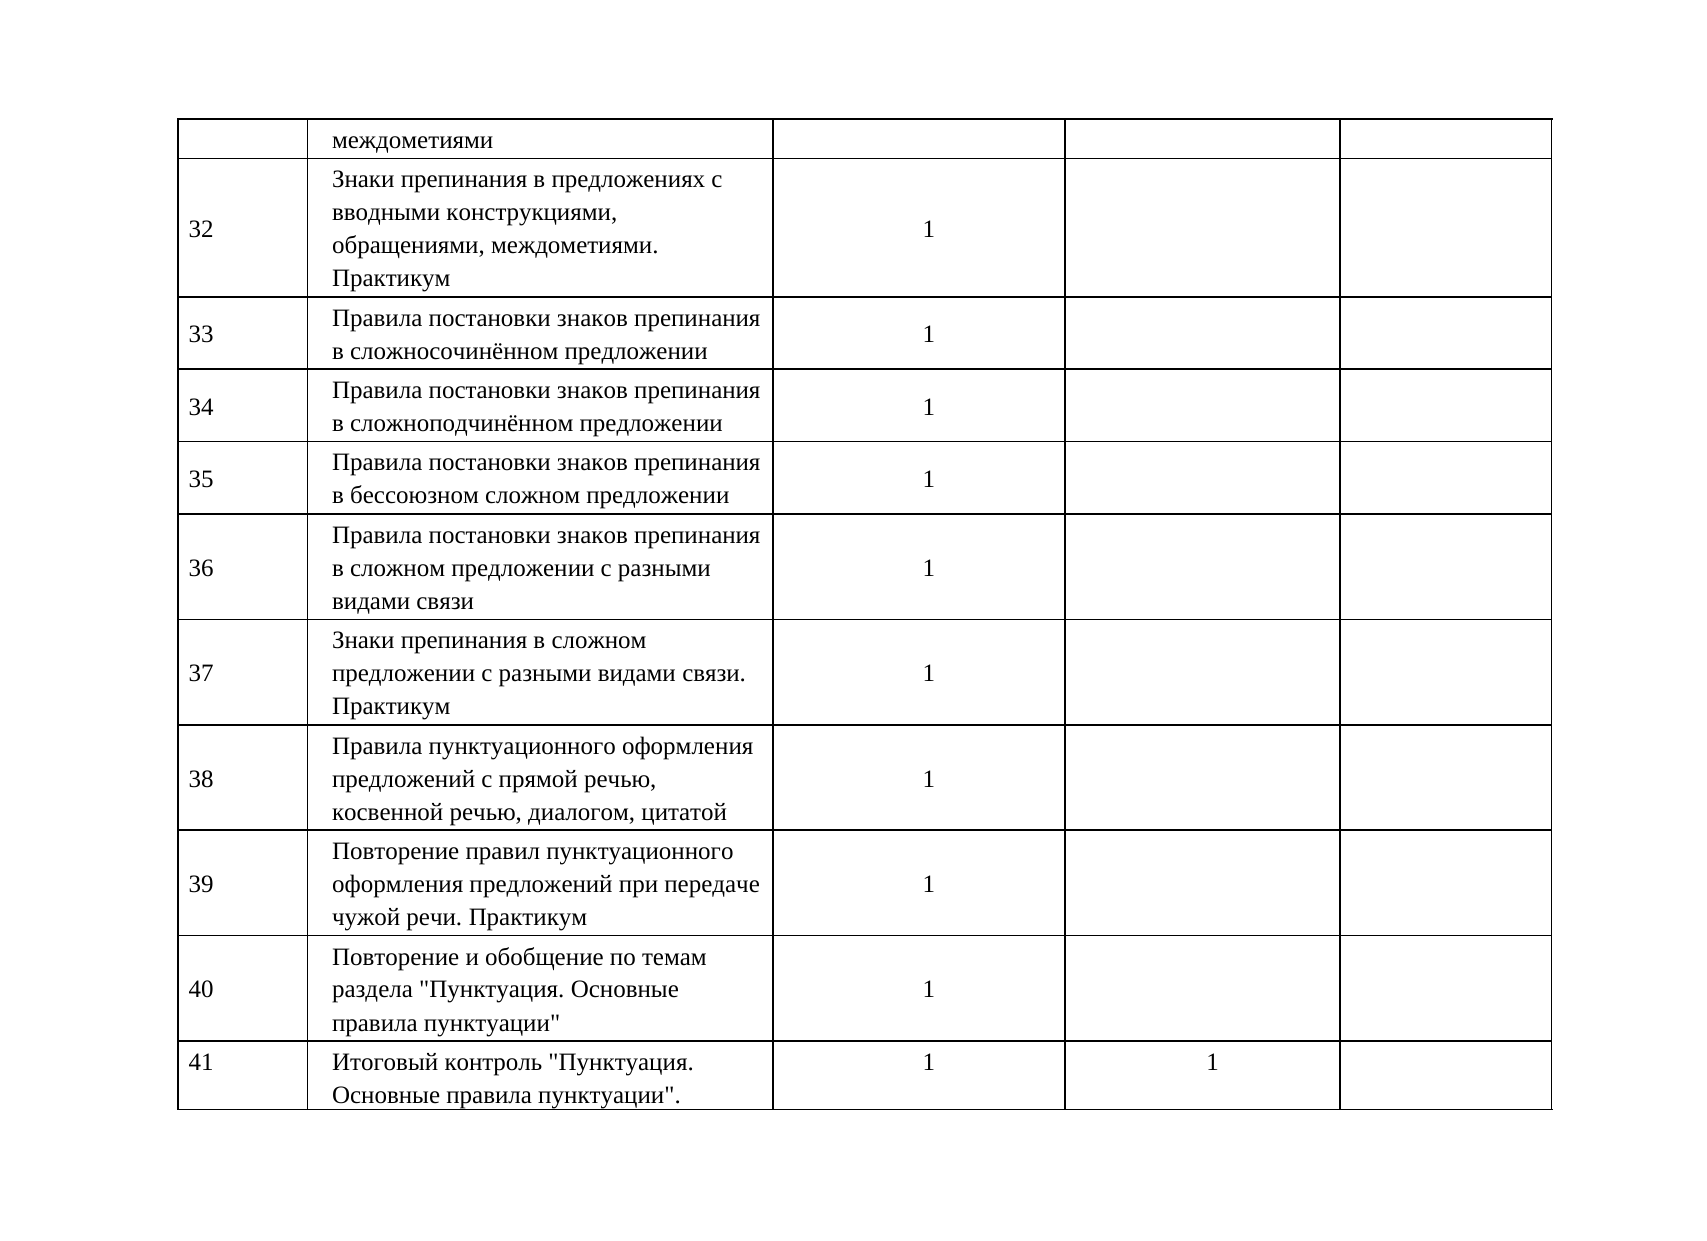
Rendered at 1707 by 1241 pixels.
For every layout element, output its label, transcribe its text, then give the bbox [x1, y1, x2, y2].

table_cell [1066, 120, 1339, 157]
table_cell [1066, 515, 1339, 618]
table_cell Правила постановки знаков препинания в бессоюзном сложном предложении [308, 442, 772, 513]
table_cell Знаки препинания в предложениях с вводными конструкциями, обращениями, междометиями. Практикум [308, 159, 772, 296]
table_cell 40 [179, 936, 307, 1040]
table_cell 1 [774, 1042, 1064, 1109]
table_cell [1066, 442, 1339, 513]
table_cell [1341, 442, 1551, 513]
table_cell Правила пунктуационного оформления предложений с прямой речью, косвенной речью, диалогом, цитатой [308, 726, 772, 829]
table_cell [1341, 620, 1551, 724]
table_cell 32 [179, 159, 307, 296]
table_cell 34 [179, 370, 307, 441]
table_cell 1 [774, 298, 1064, 368]
table_cell Правила постановки знаков препинания в сложноподчинённом предложении [308, 370, 772, 441]
table_cell Правила постановки знаков препинания в сложном предложении с разными видами связи [308, 515, 772, 618]
table_cell [1066, 831, 1339, 935]
table_cell 41 [179, 1042, 307, 1109]
table_cell [1066, 726, 1339, 829]
table_cell 1 [774, 442, 1064, 513]
table_cell 1 [774, 159, 1064, 296]
table_cell 1 [774, 515, 1064, 618]
table_cell [1341, 1042, 1551, 1109]
table_cell [1341, 936, 1551, 1040]
table_cell [1341, 298, 1551, 368]
table_cell 38 [179, 726, 307, 829]
table_cell Повторение и обобщение по темам раздела "Пунктуация. Основные правила пунктуации" [308, 936, 772, 1040]
table_cell Знаки препинания в сложном предложении с разными видами связи. Практикум [308, 620, 772, 724]
table_cell 1 [774, 831, 1064, 935]
table_cell [1341, 120, 1551, 157]
table_cell 1 [774, 370, 1064, 441]
table_cell 1 [774, 620, 1064, 724]
table_cell [1341, 515, 1551, 618]
table_cell 1 [774, 726, 1064, 829]
table_cell 36 [179, 515, 307, 618]
table_cell [1066, 370, 1339, 441]
table_cell [1066, 298, 1339, 368]
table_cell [308, 1042, 772, 1109]
table_cell 37 [179, 620, 307, 724]
table_cell [1341, 159, 1551, 296]
table_cell 1 [1066, 1042, 1339, 1109]
table_cell 35 [179, 442, 307, 513]
table_cell [1341, 370, 1551, 441]
table_cell Повторение правил пунктуационного оформления предложений при передаче чужой речи. Практикум [308, 831, 772, 935]
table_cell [308, 120, 772, 157]
table_cell 1 [774, 936, 1064, 1040]
table_cell [1341, 831, 1551, 935]
table_cell 39 [179, 831, 307, 935]
table_cell [1341, 726, 1551, 829]
table_cell [1066, 620, 1339, 724]
table_cell 33 [179, 298, 307, 368]
table_cell Правила постановки знаков препинания в сложносочинённом предложении [308, 298, 772, 368]
table_cell 1 [774, 120, 1064, 157]
table_cell 31 [179, 120, 307, 157]
table_cell [1066, 936, 1339, 1040]
table_cell [1066, 159, 1339, 296]
